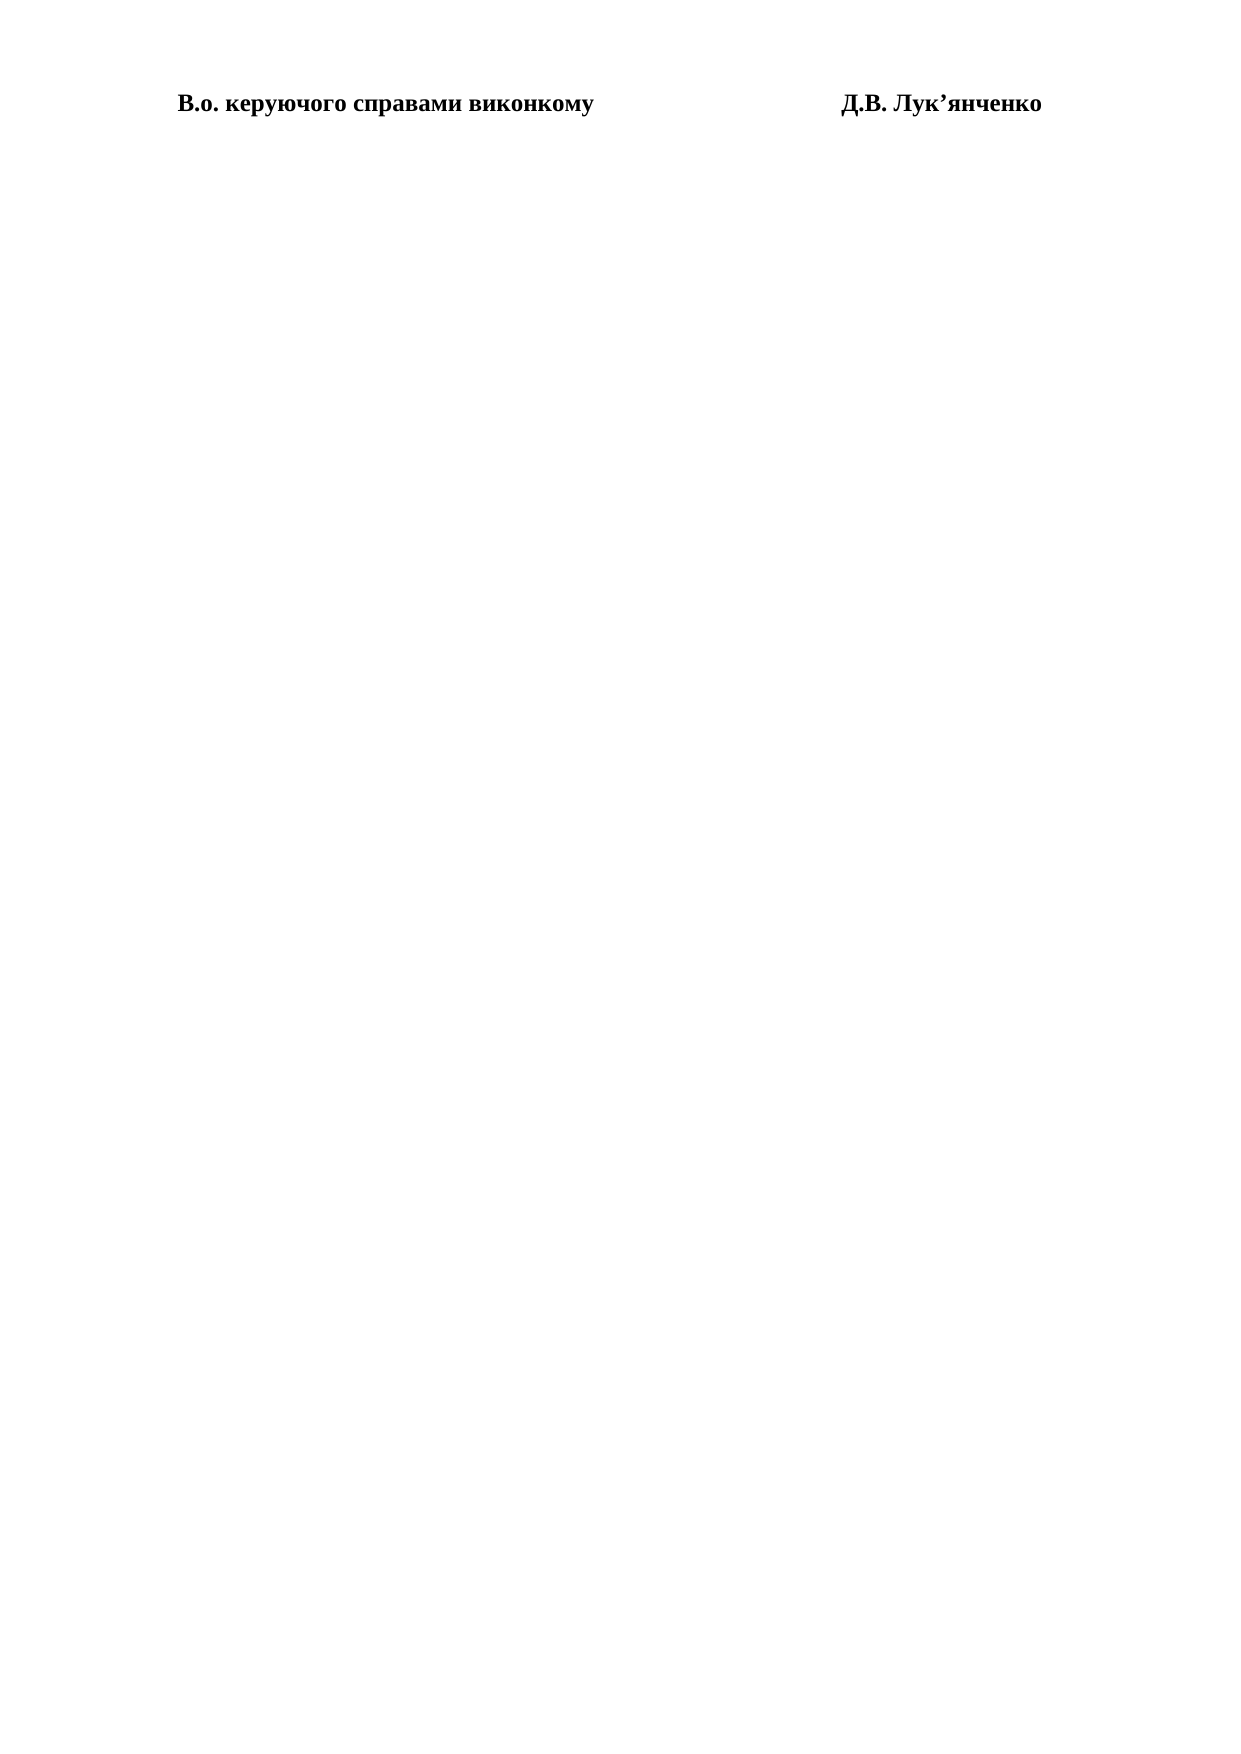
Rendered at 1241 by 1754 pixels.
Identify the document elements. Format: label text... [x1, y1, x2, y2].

text В.о. керуючого справами виконкому Д.В. Лук’янченко [177, 88, 1181, 117]
